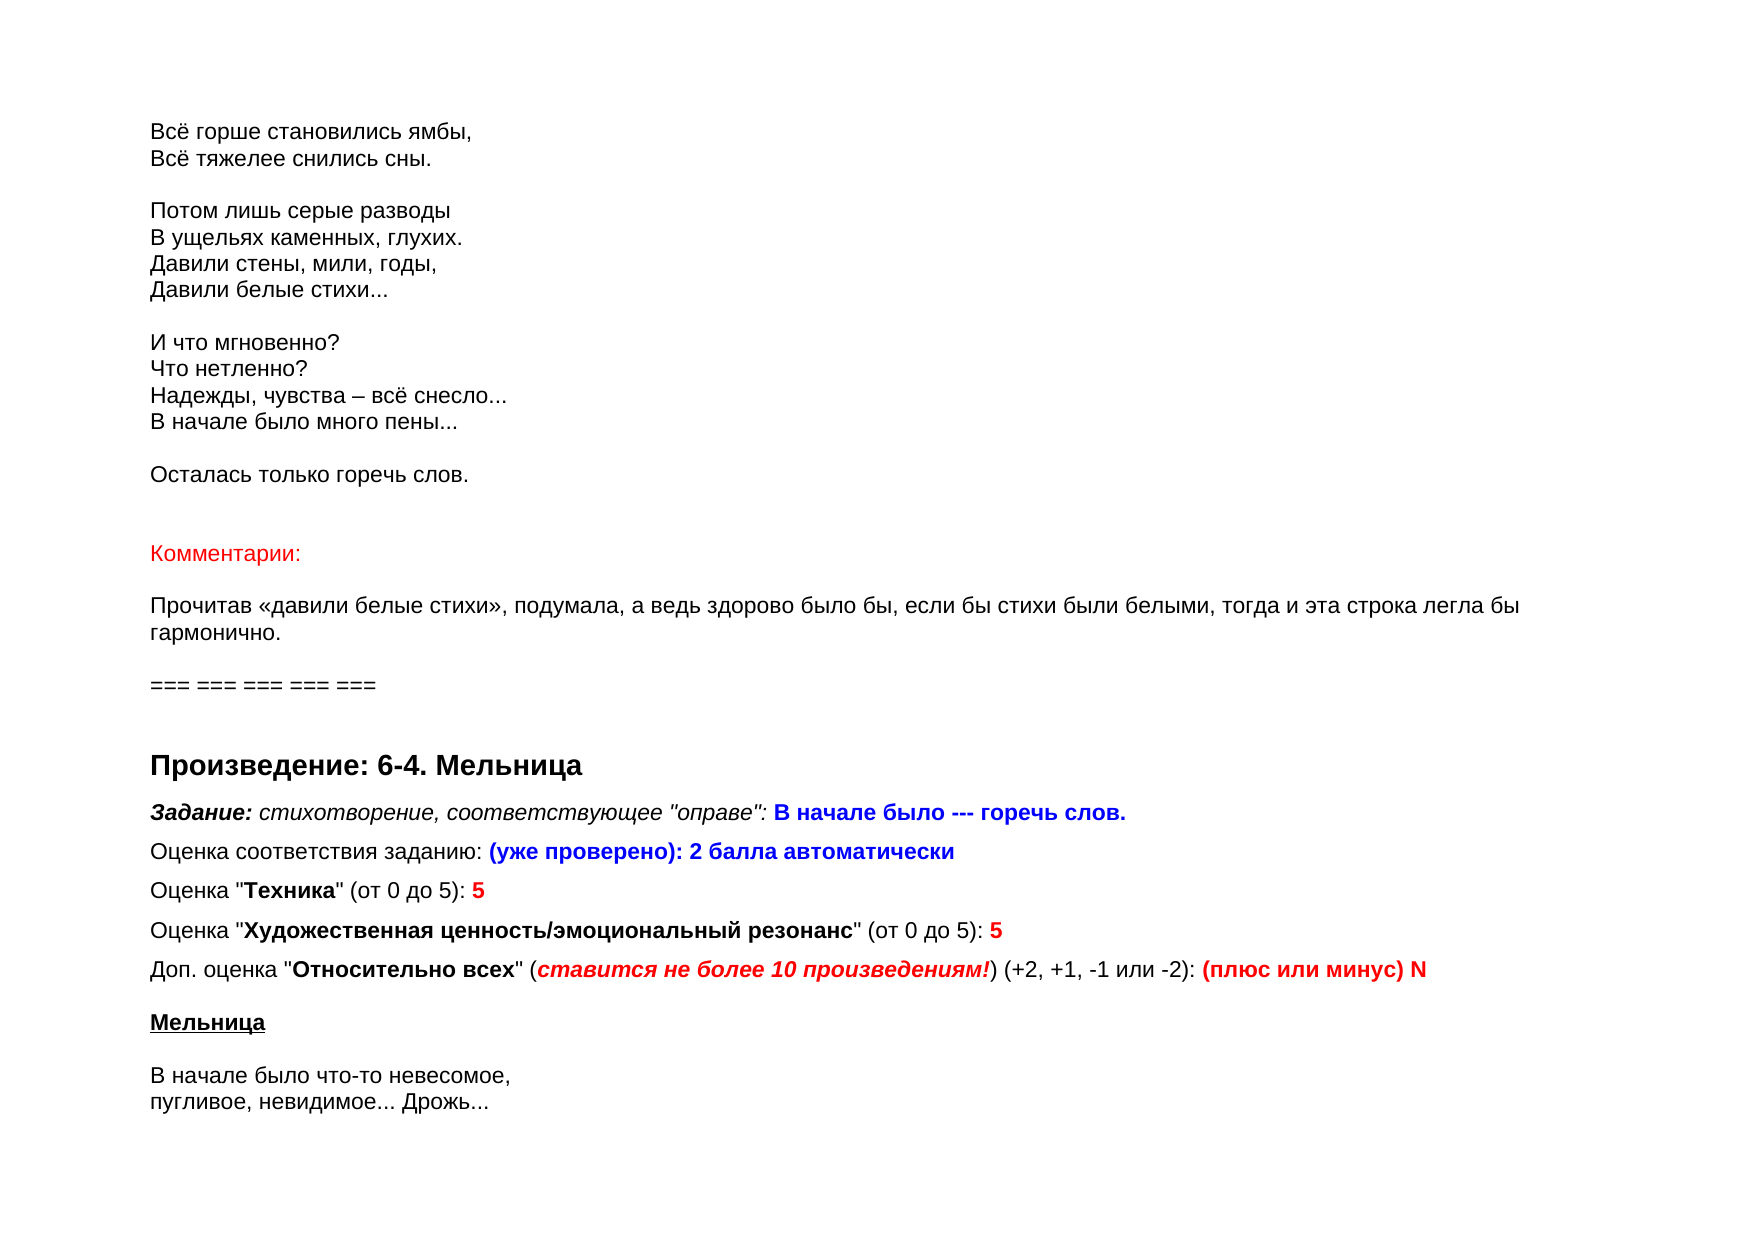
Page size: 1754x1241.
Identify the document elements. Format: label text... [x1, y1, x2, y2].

text Оценка соответствия заданию: (уже проверено): 2 балла автоматически [150, 838, 1604, 864]
text В ущельях каменных, глухих. [150, 223, 1604, 250]
text Давили стены, мили, годы, [150, 250, 1604, 276]
text Оценка "Художественная ценность/эмоциональный резонанс" (от 0 до 5): 5 [150, 917, 1604, 943]
text Задание: стихотворение, соответствующее "оправе": В начале было --- горечь слов. [150, 798, 1604, 825]
text Потом лишь серые разводы [150, 197, 1604, 223]
text === === === === === [150, 672, 1604, 698]
text Прочитав «давили белые стихи», подумала, а ведь здорово было бы, если бы стихи были белыми, тогда и эта строка легла бы гармонично. [150, 592, 1604, 645]
text Давили белые стихи... [150, 276, 1604, 303]
text Комментарии: [150, 540, 1604, 566]
text Осталась только горечь слов. [150, 461, 1604, 487]
text Мельница [150, 1009, 1604, 1036]
text Доп. оценка "Относительно всех" (ставится не более 10 произведениям!) (+2, +1, -1 или -2): (плюс или минус) N [150, 956, 1604, 983]
text Оценка "Техника" (от 0 до 5): 5 [150, 877, 1604, 904]
text Всё тяжелее снились сны. [150, 144, 1604, 171]
text В начале было много пены... [150, 408, 1604, 434]
text В начале было что-то невесомое, [150, 1062, 1604, 1088]
text пугливое, невидимое... Дрожь... [150, 1088, 1604, 1114]
text Произведение: 6-4. Мельница [150, 748, 1604, 782]
text Всё горше становились ямбы, [150, 118, 1604, 144]
text Что нетленно? [150, 355, 1604, 382]
text И что мгновенно? [150, 329, 1604, 355]
text Надежды, чувства – всё снесло... [150, 382, 1604, 408]
